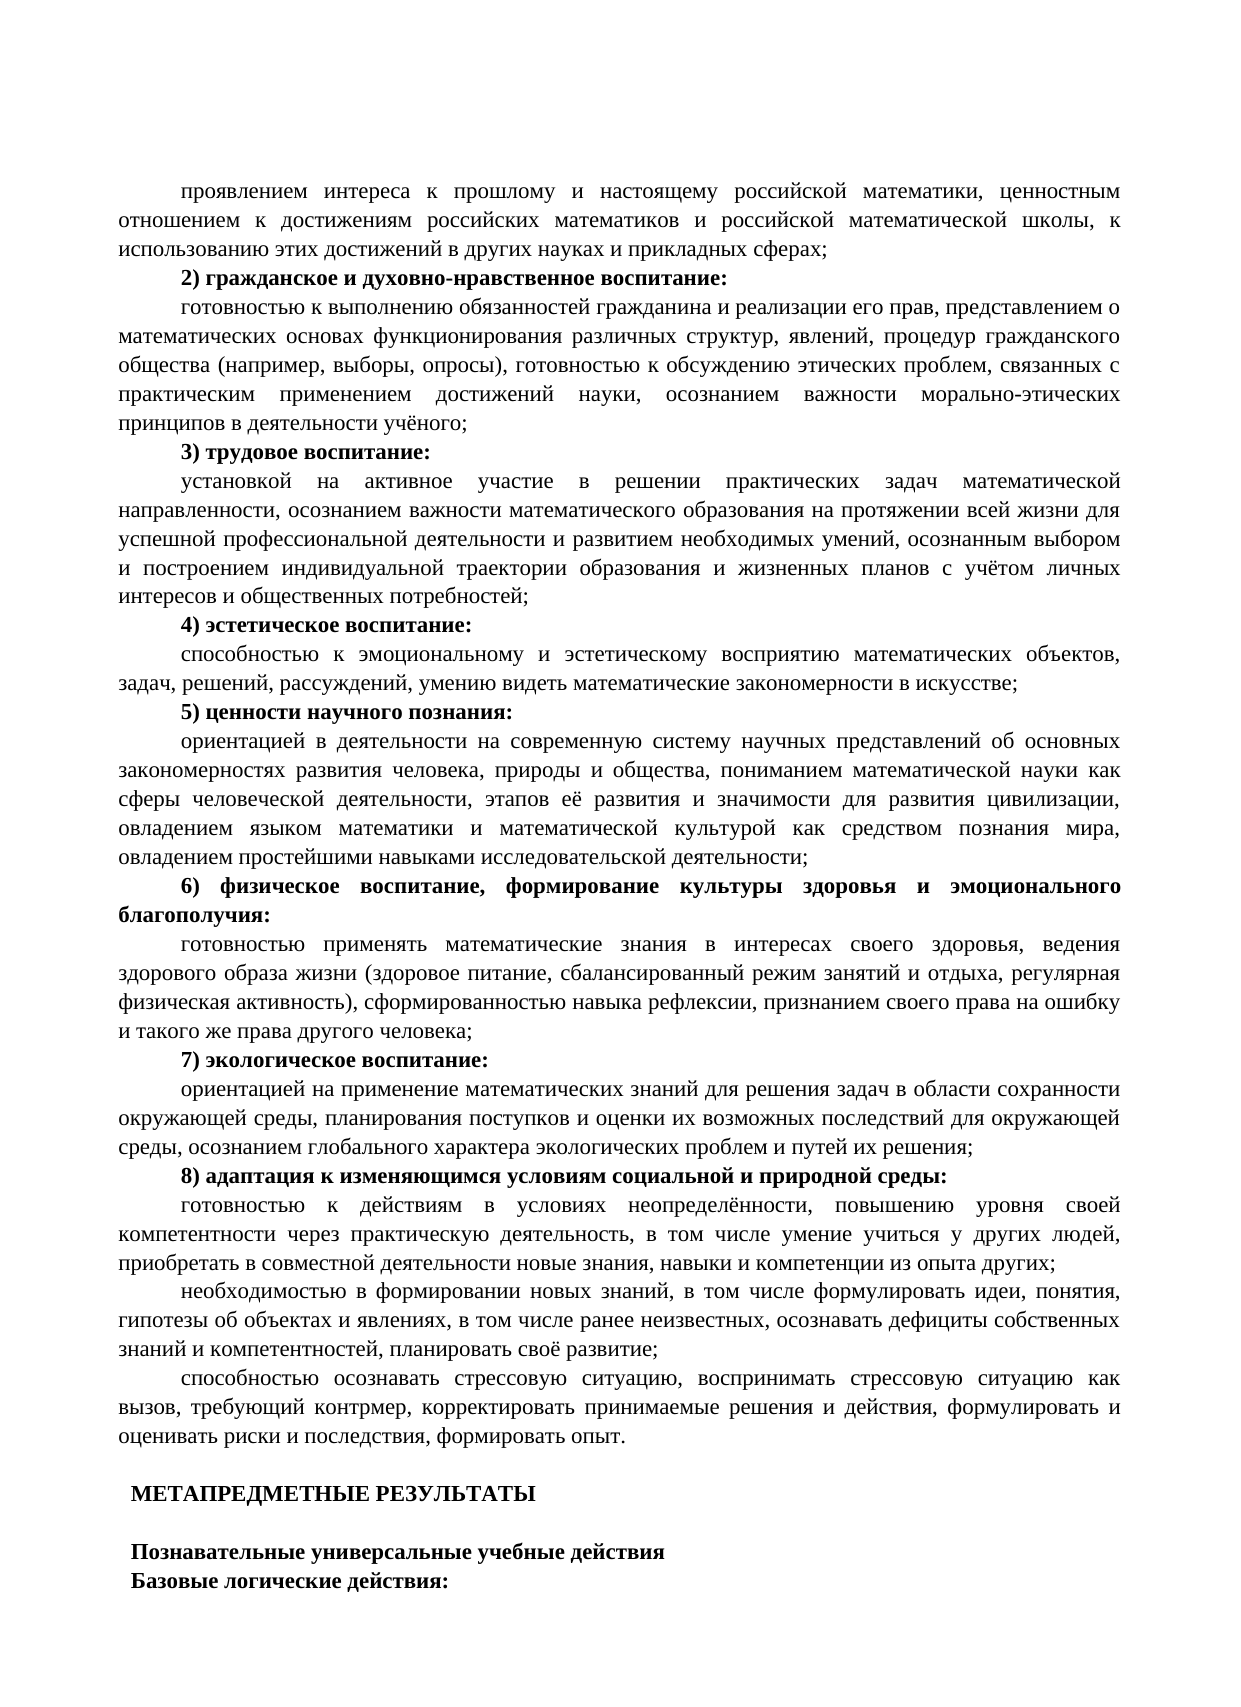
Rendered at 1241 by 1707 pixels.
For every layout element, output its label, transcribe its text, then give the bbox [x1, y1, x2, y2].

text 5) ценности научного познания: [118, 698, 1122, 725]
text готовностью применять математические знания в интересах своего здоровья, ведения здорового образа жизни (здоровое питание, сбалансированный режим занятий и отдыха, регулярная физическая активность), сформированностью навыка рефлексии, признанием своего права на ошибку и такого же права другого человека; [118, 930, 1122, 1043]
text 8) адаптация к изменяющимся условиям социальной и природной среды: [118, 1162, 1122, 1188]
text установкой на активное участие в решении практических задач математической направленности, осознанием важности математического образования на протяжении всей жизни для успешной профессиональной деятельности и развитием необходимых умений, осознанным выбором и построением индивидуальной траектории образования и жизненных планов с учётом личных интересов и общественных потребностей; [118, 467, 1122, 609]
text 2) гражданское и духовно-нравственное воспитание: [118, 264, 1122, 290]
text Базовые логические действия: [131, 1567, 1122, 1593]
text необходимостью в формировании новых знаний, в том числе формулировать идеи, понятия, гипотезы об объектах и явлениях, в том числе ранее неизвестных, осознавать дефициты собственных знаний и компетентностей, планировать своё развитие; [118, 1278, 1122, 1362]
text готовностью к действиям в условиях неопределённости, повышению уровня своей компетентности через практическую деятельность, в том числе умение учиться у других людей, приобретать в совместной деятельности новые знания, навыки и компетенции из опыта других; [118, 1191, 1122, 1275]
text 3) трудовое воспитание: [118, 438, 1122, 464]
text проявлением интереса к прошлому и настоящему российской математики, ценностным отношением к достижениям российских математиков и российской математической школы, к использованию этих достижений в других науках и прикладных сферах; [118, 177, 1122, 261]
text 6) физическое воспитание, формирование культуры здоровья и эмоционального благополучия: [118, 872, 1122, 927]
text готовностью к выполнению обязанностей гражданина и реализации его прав, представлением о математических основах функционирования различных структур, явлений, процедур гражданского общества (например, выборы, опросы), готовностью к обсуждению этических проблем, связанных с практическим применением достижений науки, осознанием важности морально-этических принципов в деятельности учёного; [118, 293, 1122, 435]
text способностью осознавать стрессовую ситуацию, воспринимать стрессовую ситуацию как вызов, требующий контрмер, корректировать принимаемые решения и действия, формулировать и оценивать риски и последствия, формировать опыт. [118, 1364, 1122, 1449]
text 4) эстетическое воспитание: [118, 612, 1122, 638]
text ориентацией на применение математических знаний для решения задач в области сохранности окружающей среды, планирования поступков и оценки их возможных последствий для окружающей среды, осознанием глобального характера экологических проблем и путей их решения; [118, 1075, 1122, 1159]
text способностью к эмоциональному и эстетическому восприятию математических объектов, задач, решений, рассуждений, умению видеть математические закономерности в искусстве; [118, 641, 1122, 696]
text Познавательные универсальные учебные действия [131, 1538, 1122, 1564]
text МЕТАПРЕДМЕТНЫЕ РЕЗУЛЬТАТЫ [131, 1480, 1122, 1507]
text ориентацией в деятельности на современную систему научных представлений об основных закономерностях развития человека, природы и общества, пониманием математической науки как сферы человеческой деятельности, этапов её развития и значимости для развития цивилизации, овладением языком математики и математической культурой как средством познания мира, овладением простейшими навыками исследовательской деятельности; [118, 727, 1122, 869]
text 7) экологическое воспитание: [118, 1046, 1122, 1072]
